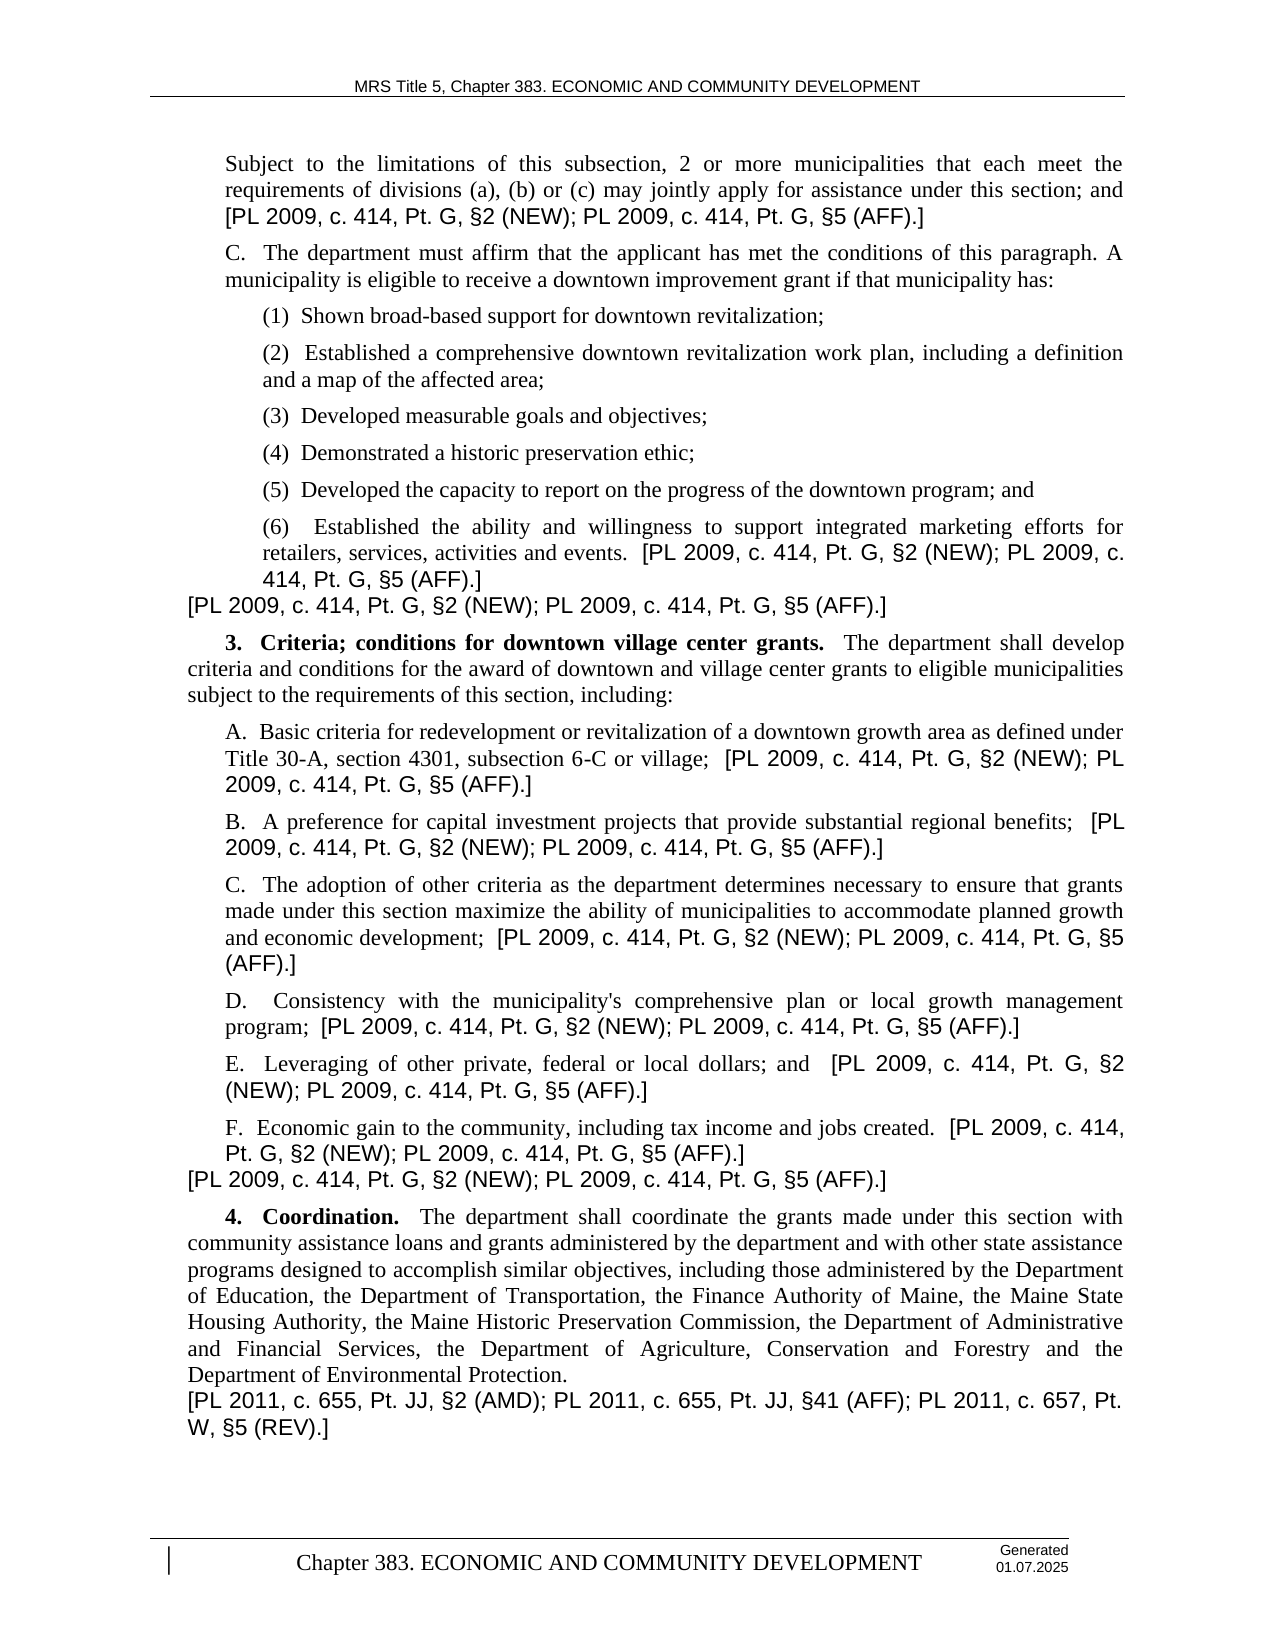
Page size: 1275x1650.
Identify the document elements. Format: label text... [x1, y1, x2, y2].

text 3. Criteria; conditions for downtown village center grants. The department shall develop criteria and conditions for the award of downtown and village center grants to eligible municipalities subject to the requirements of this section, including: [187, 629, 1125, 708]
text (6) Established the ability and willingness to support integrated marketing efforts for retailers, services, activities and events. [PL 2009, c. 414, Pt. G, §2 (NEW); PL 2009, c. 414, Pt. G, §5 (AFF).] [262, 513, 1125, 592]
text (2) Established a comprehensive downtown revitalization work plan, including a definition and a map of the affected area; [262, 339, 1125, 392]
text F. Economic gain to the community, including tax income and jobs created. [PL 2009, c. 414, Pt. G, §2 (NEW); PL 2009, c. 414, Pt. G, §5 (AFF).] [225, 1113, 1125, 1166]
text D. Consistency with the municipality's comprehensive plan or local growth management program; [PL 2009, c. 414, Pt. G, §2 (NEW); PL 2009, c. 414, Pt. G, §5 (AFF).] [225, 987, 1125, 1040]
text B. A preference for capital investment projects that provide substantial regional benefits; [PL 2009, c. 414, Pt. G, §2 (NEW); PL 2009, c. 414, Pt. G, §5 (AFF).] [225, 808, 1125, 861]
text (4) Demonstrated a historic preservation ethic; [262, 439, 1125, 466]
text (5) Developed the capacity to report on the progress of the downtown program; and [262, 476, 1125, 502]
text Subject to the limitations of this subsection, 2 or more municipalities that each meet the requirements of divisions (a), (b) or (c) may jointly apply for assistance under this section; and [PL 2009, c. 414, Pt. G, §2 (NEW); PL 2009, c. 414, Pt. G, §5 (AFF).] [225, 150, 1125, 229]
text (3) Developed measurable goals and objectives; [262, 402, 1125, 429]
text C. The adoption of other criteria as the department determines necessary to ensure that grants made under this section maximize the ability of municipalities to accommodate planned growth and economic development; [PL 2009, c. 414, Pt. G, §2 (NEW); PL 2009, c. 414, Pt. G, §5 (AFF).] [225, 871, 1125, 977]
text C. The department must affirm that the applicant has met the conditions of this paragraph. A municipality is eligible to receive a downtown improvement grant if that municipality has: [225, 239, 1125, 292]
text (1) Shown broad-based support for downtown revitalization; [262, 303, 1125, 329]
text [PL 2011, c. 655, Pt. JJ, §2 (AMD); PL 2011, c. 655, Pt. JJ, §41 (AFF); PL 2011, c. 657, Pt. W, §5 (REV).] [187, 1387, 1125, 1440]
text [PL 2009, c. 414, Pt. G, §2 (NEW); PL 2009, c. 414, Pt. G, §5 (AFF).] [187, 592, 1125, 618]
text A. Basic criteria for redevelopment or revitalization of a downtown growth area as defined under Title 30‑A, section 4301, subsection 6‑C or village; [PL 2009, c. 414, Pt. G, §2 (NEW); PL 2009, c. 414, Pt. G, §5 (AFF).] [225, 718, 1125, 797]
text [PL 2009, c. 414, Pt. G, §2 (NEW); PL 2009, c. 414, Pt. G, §5 (AFF).] [187, 1166, 1125, 1193]
text E. Leveraging of other private, federal or local dollars; and [PL 2009, c. 414, Pt. G, §2 (NEW); PL 2009, c. 414, Pt. G, §5 (AFF).] [225, 1050, 1125, 1103]
text 4. Coordination. The department shall coordinate the grants made under this section with community assistance loans and grants administered by the department and with other state assistance programs designed to accomplish similar objectives, including those administered by the Department of Education, the Department of Transportation, the Finance Authority of Maine, the Maine State Housing Authority, the Maine Historic Preservation Commission, the Department of Administrative and Financial Services, the Department of Agriculture, Conservation and Forestry and the Department of Environmental Protection. [187, 1203, 1125, 1387]
